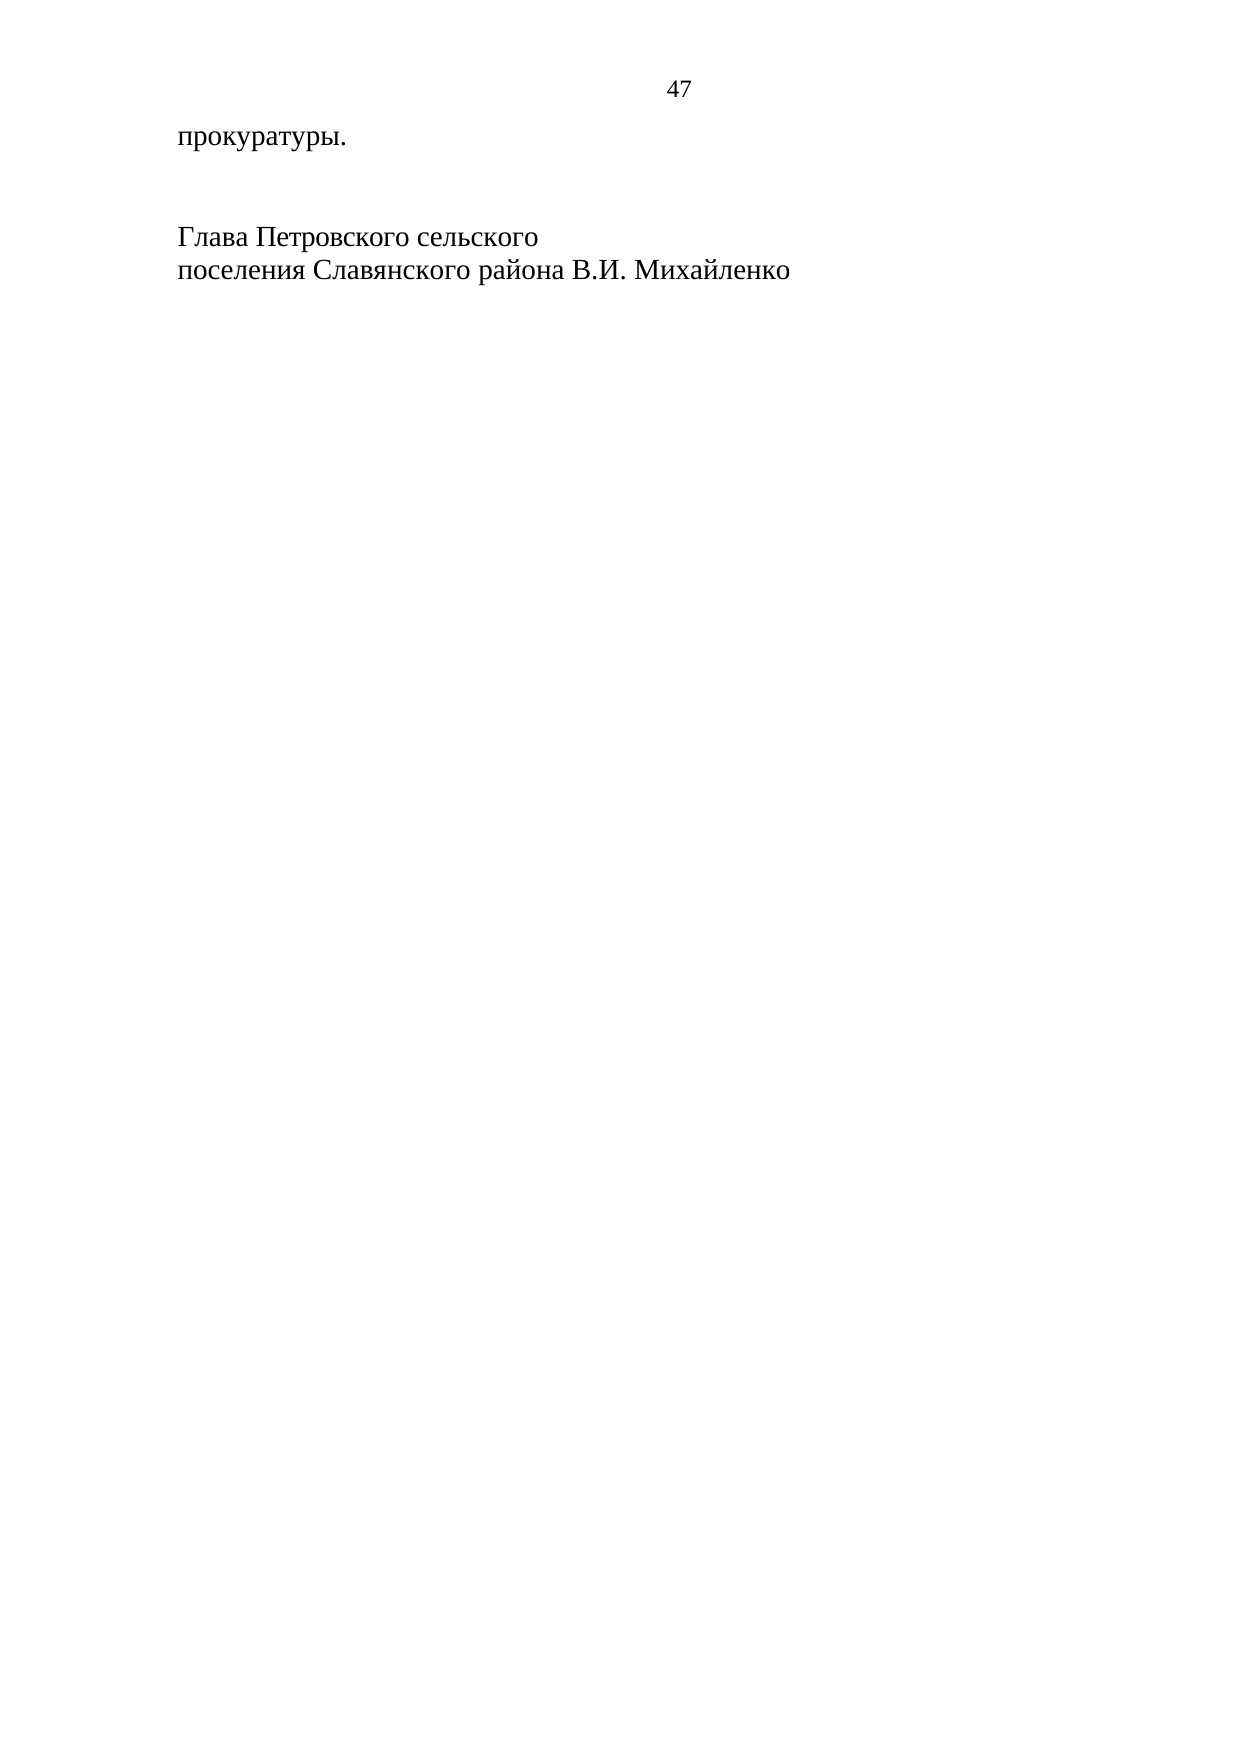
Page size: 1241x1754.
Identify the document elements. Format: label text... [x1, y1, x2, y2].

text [177, 118, 1181, 152]
text поселения Славянского района В.И. Михайленко [177, 252, 1181, 286]
text Глава Петровского сельского [177, 219, 1181, 252]
